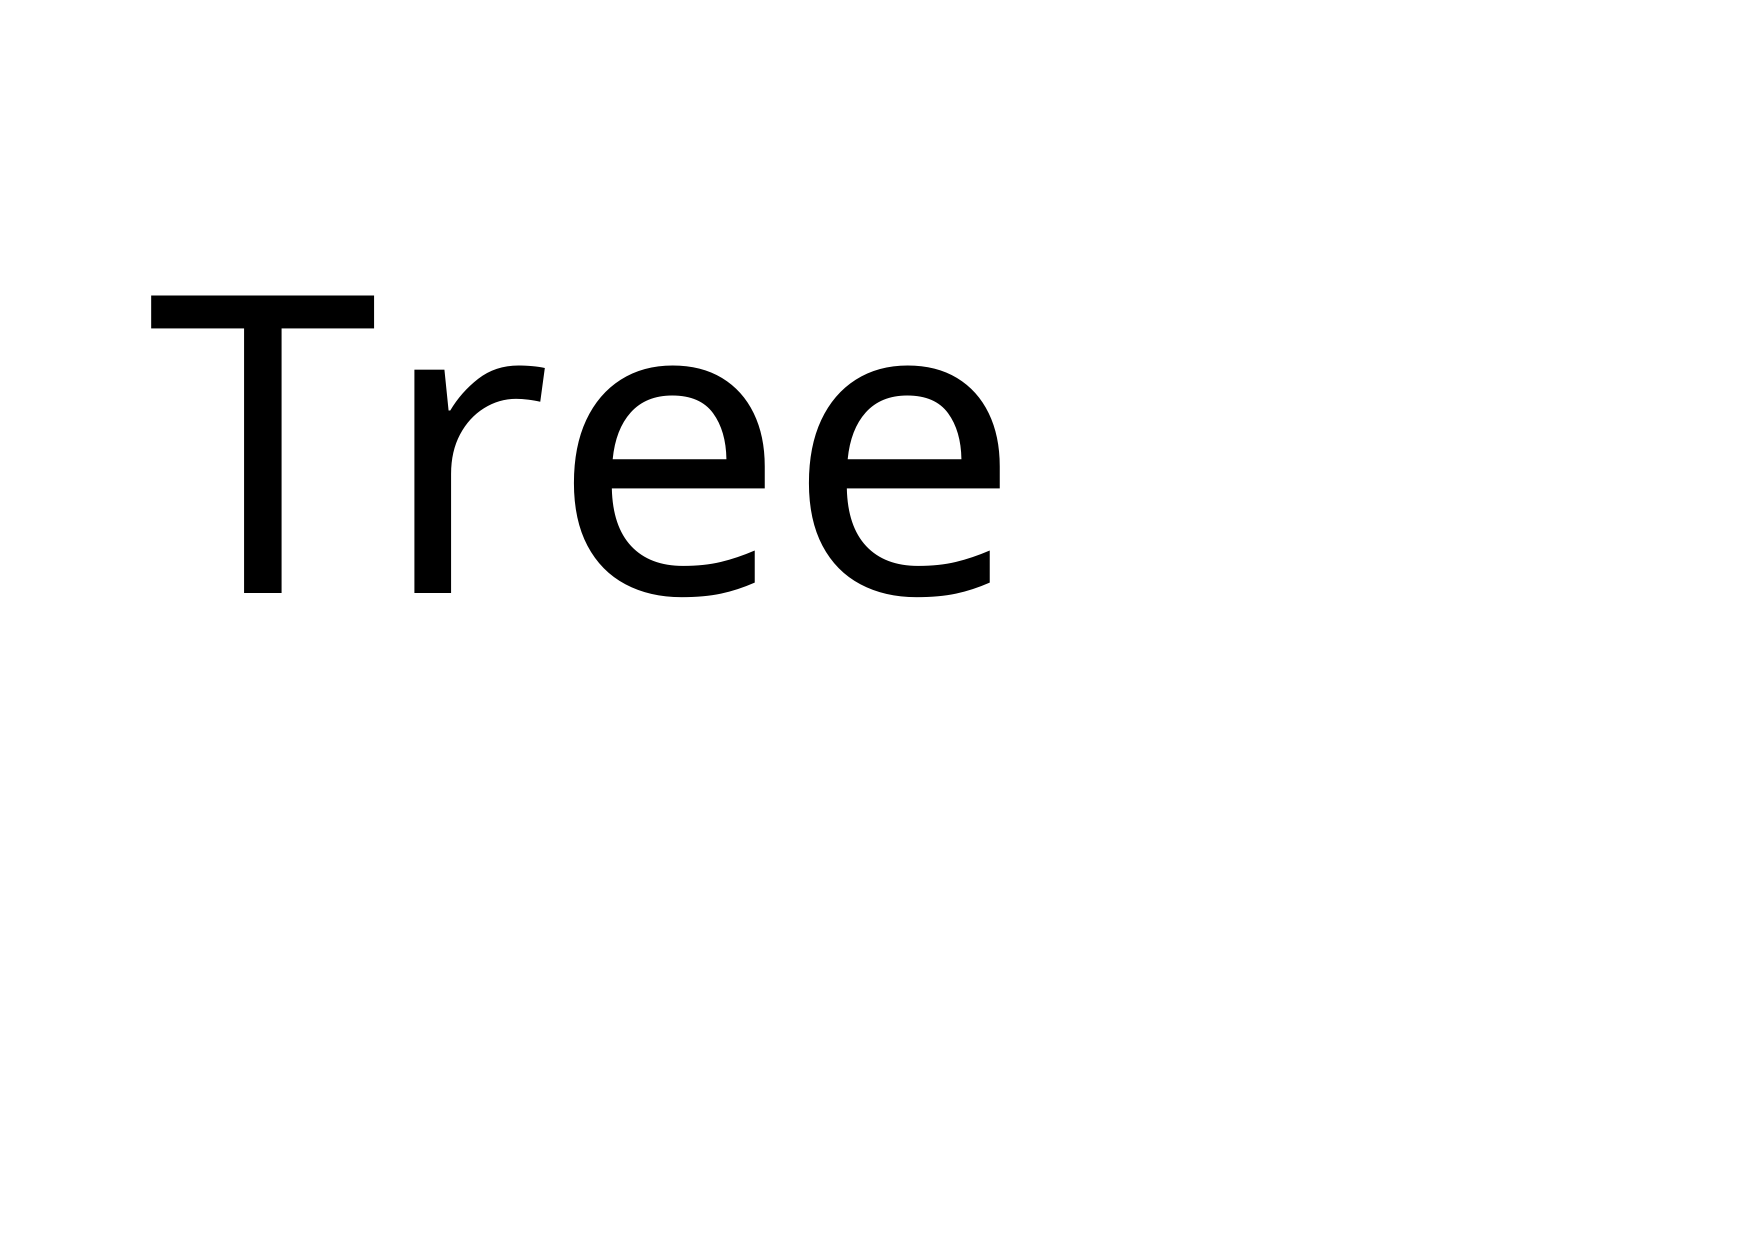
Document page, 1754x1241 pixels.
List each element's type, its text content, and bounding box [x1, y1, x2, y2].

text Tree heart colourful [148, 148, 1636, 715]
